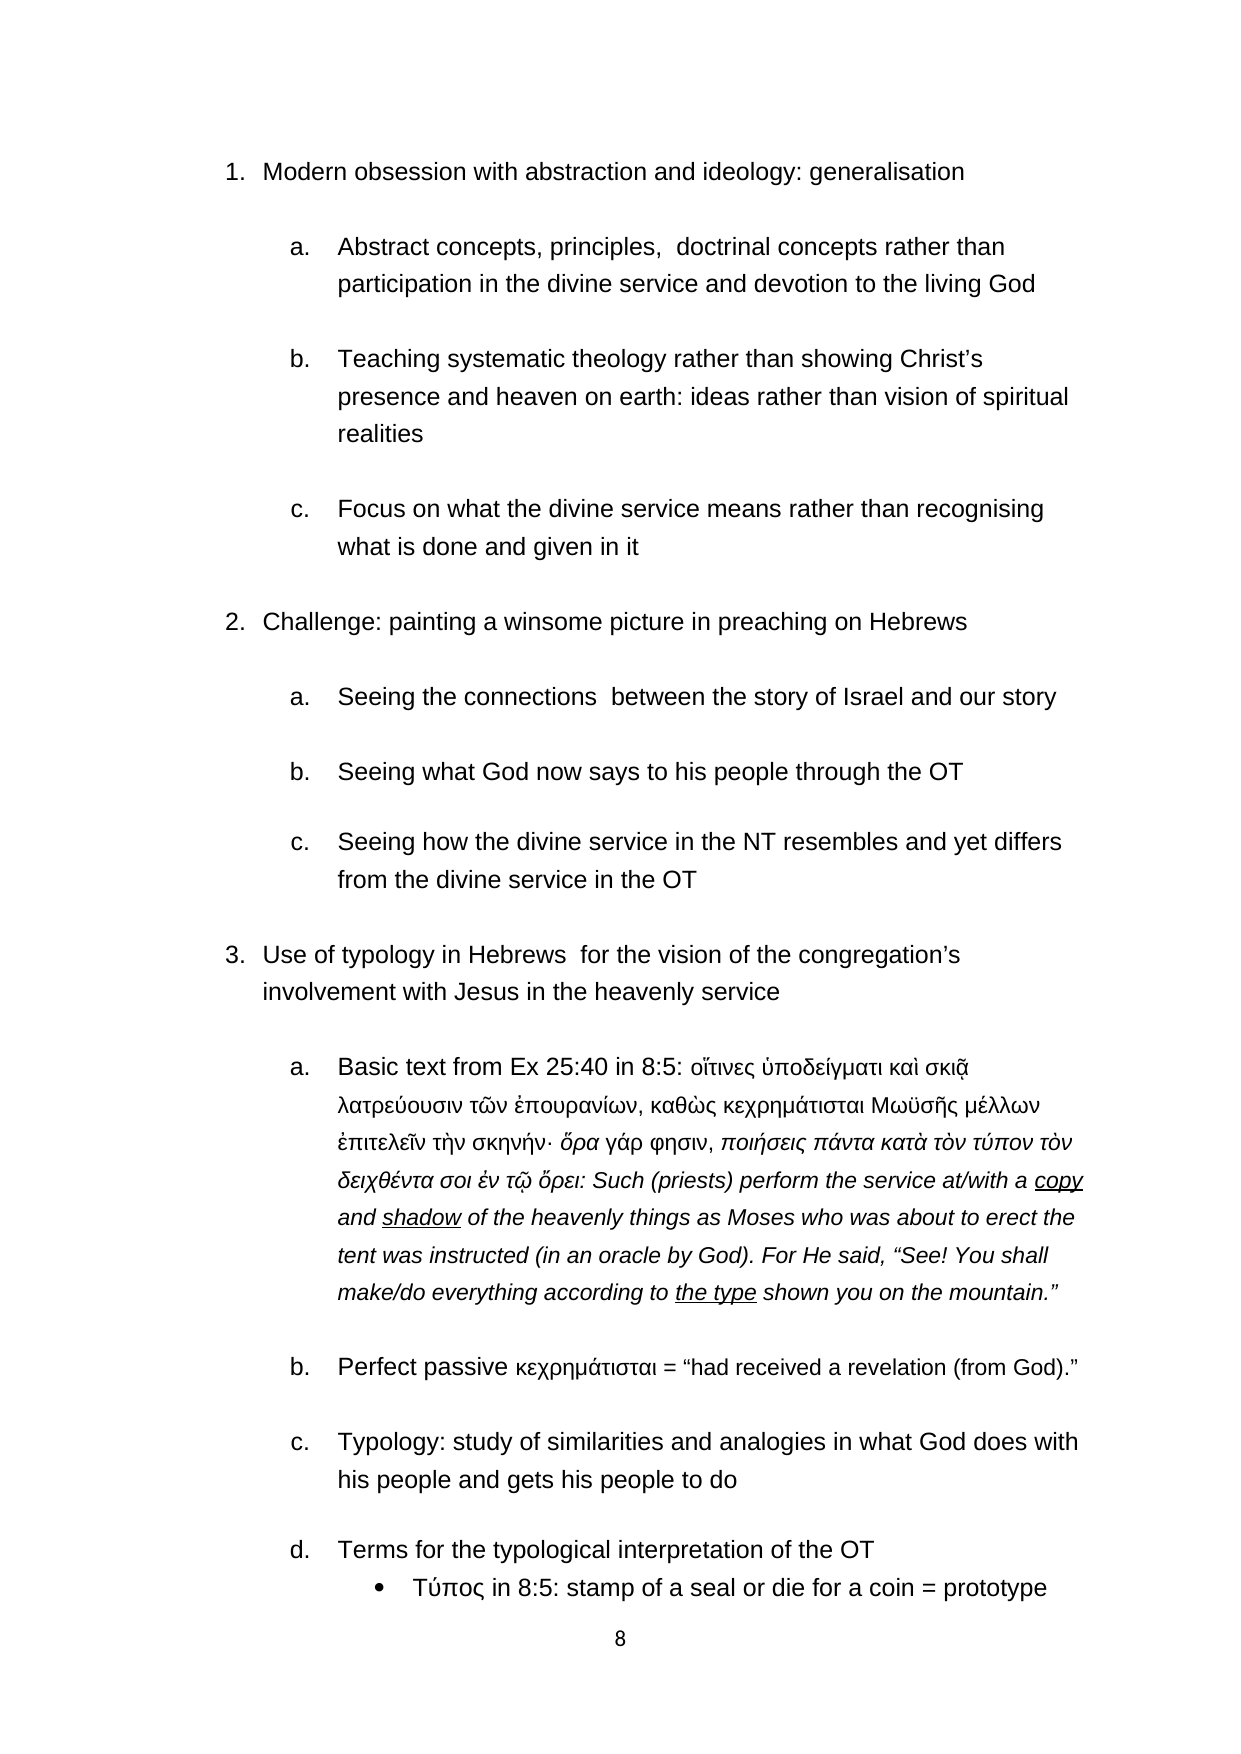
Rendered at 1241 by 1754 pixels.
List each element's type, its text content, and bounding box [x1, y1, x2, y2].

list Focus on what the divine service means rather than recognising what is done and given in it [300, 487, 1090, 562]
list Modern obsession with abstraction and ideology: generalisation [225, 150, 1090, 187]
list Seeing how the divine service in the NT resembles and yet differs from the divine service in the OT [300, 821, 1090, 896]
list Abstract concepts, principles, doctrinal concepts rather than participation in the divine service and devotion to the living God [300, 225, 1090, 300]
list Τύπος in 8:5: stamp of a seal or die for a coin = prototype [375, 1566, 1090, 1603]
list Terms for the typological interpretation of the OT [300, 1528, 1090, 1566]
list Teaching systematic theology rather than showing Christ’s presence and heaven on earth: ideas rather than vision of spiritual realities [300, 337, 1090, 450]
list Seeing the connections between the story of Israel and our story [300, 675, 1090, 712]
list Basic text from Ex 25:40 in 8:5: οἵτινες ὑποδείγματι καὶ σκιᾷ λατρεύουσιν τῶν ἐπουρανίων, καθὼς κεχρημάτισται Μωϋσῆς μέλλων ἐπιτελεῖν τὴν σκηνήν· ὅρα γάρ φησιν, ποιήσεις πάντα κατὰ τὸν τύπον τὸν δειχθέντα σοι ἐν τῷ ὄρει: Such (priests) perform the service at/with a copy and shadow of the heavenly things as Moses who was about to erect the tent was instructed (in an oracle by God). For He said, “See! You shall make/do everything according to the type shown you on the mountain.” [300, 1046, 1090, 1308]
list Typology: study of similarities and analogies in what God does with his people and gets his people to do [300, 1421, 1090, 1496]
list Seeing what God now says to his people through the OT [300, 750, 1090, 787]
list Use of typology in Hebrews for the vision of the congregation’s involvement with Jesus in the heavenly service [225, 933, 1090, 1008]
list Perfect passive κεχρημάτισται = “had received a revelation (from God).” [300, 1346, 1090, 1383]
list Challenge: painting a winsome picture in preaching on Hebrews [225, 600, 1090, 637]
